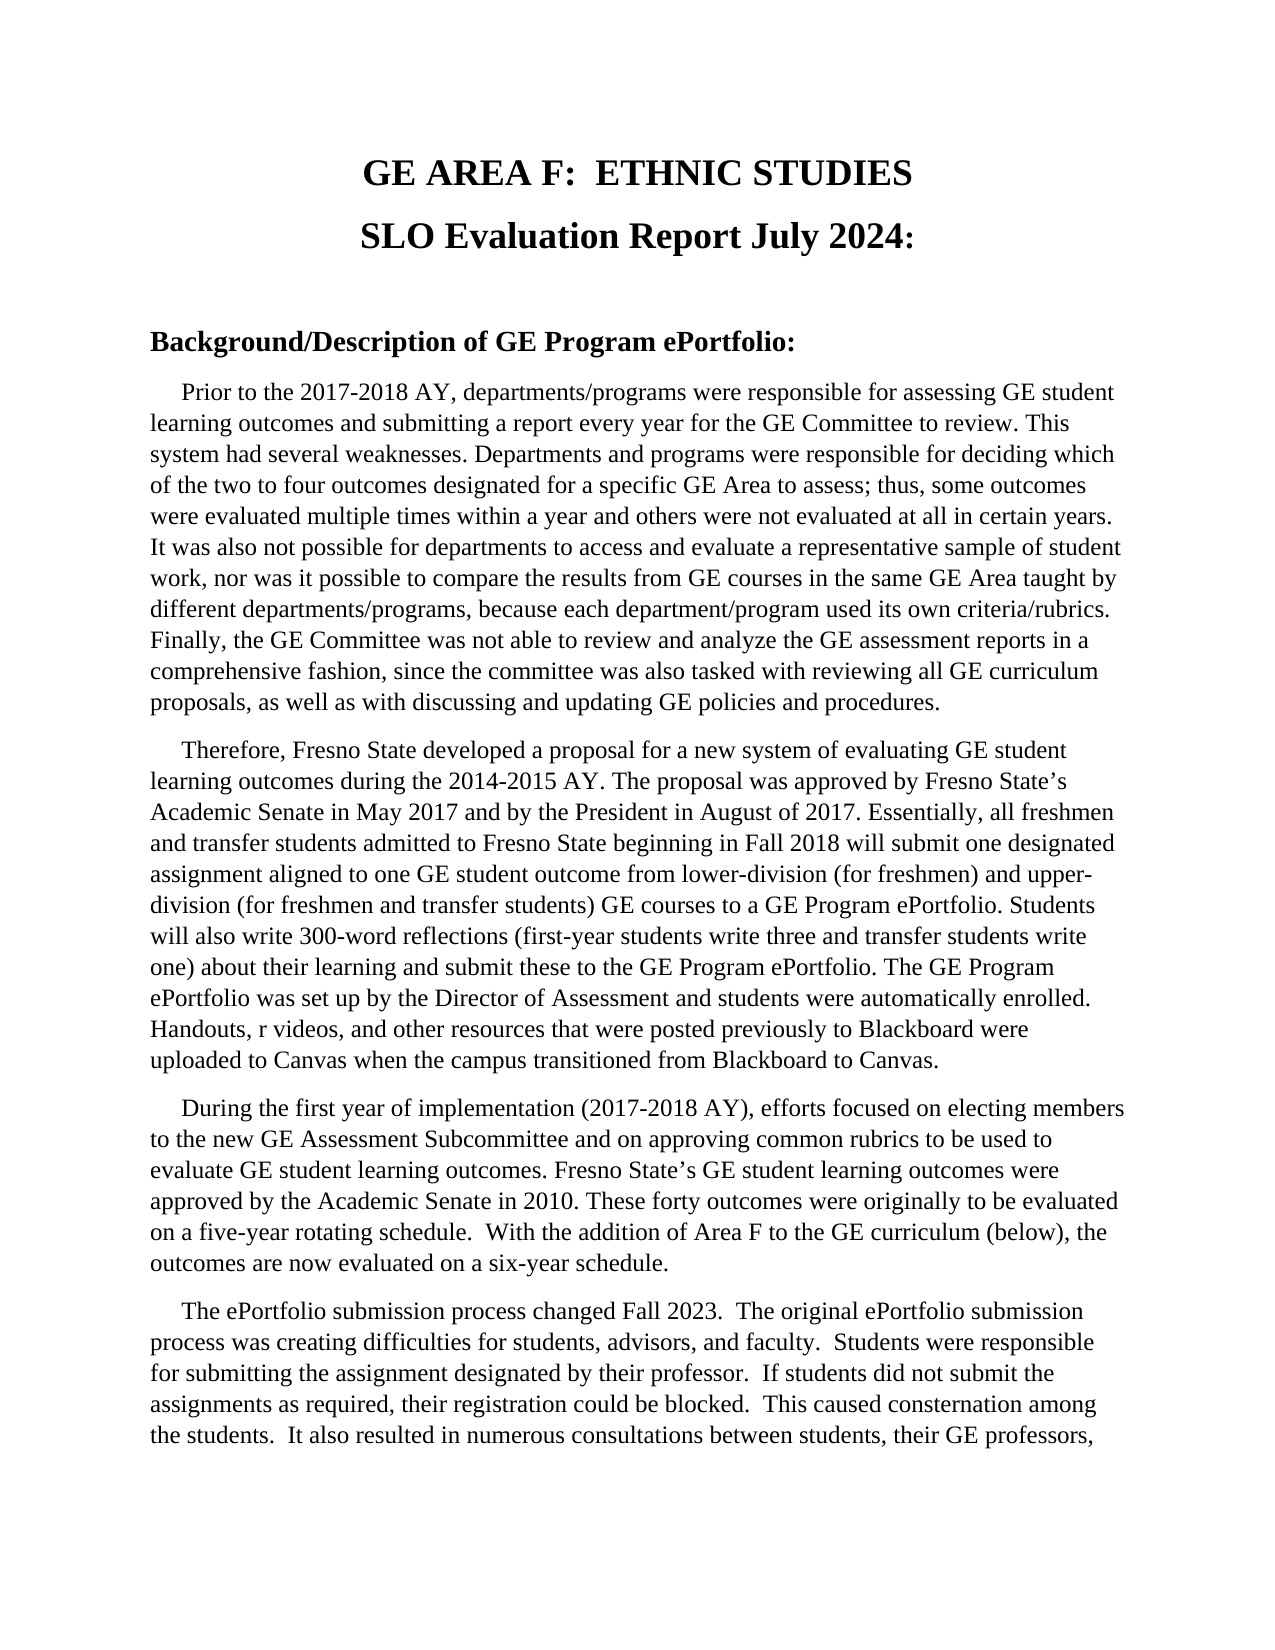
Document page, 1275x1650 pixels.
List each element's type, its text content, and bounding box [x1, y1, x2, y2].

text Therefore, Fresno State developed a proposal for a new system of evaluating GE student learning outcomes during the 2014-2015 AY. The proposal was approved by Fresno State’s Academic Senate in May 2017 and by the President in August of 2017. Essentially, all freshmen and transfer students admitted to Fresno State beginning in Fall 2018 will submit one designated assignment aligned to one GE student outcome from lower-division (for freshmen) and upper-division (for freshmen and transfer students) GE courses to a GE Program ePortfolio. Students will also write 300-word reflections (first-year students write three and transfer students write one) about their learning and submit these to the GE Program ePortfolio. The GE Program ePortfolio was set up by the Director of Assessment and students were automatically enrolled. Handouts, r videos, and other resources that were posted previously to Blackboard were uploaded to Canvas when the campus transitioned from Blackboard to Canvas. [150, 735, 1125, 1074]
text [150, 1296, 1125, 1449]
text GE AREA F: ETHNIC STUDIES [150, 150, 1125, 193]
text Prior to the 2017-2018 AY, departments/programs were responsible for assessing GE student learning outcomes and submitting a report every year for the GE Committee to review. This system had several weaknesses. Departments and programs were responsible for deciding which of the two to four outcomes designated for a specific GE Area to assess; thus, some outcomes were evaluated multiple times within a year and others were not evaluated at all in certain years. It was also not possible for departments to access and evaluate a representative sample of student work, nor was it possible to compare the results from GE courses in the same GE Area taught by different departments/programs, because each department/program used its own criteria/rubrics. Finally, the GE Committee was not able to review and analyze the GE assessment reports in a comprehensive fashion, since the committee was also tasked with reviewing all GE curriculum proposals, as well as with discussing and updating GE policies and procedures. [150, 377, 1125, 716]
text During the first year of implementation (2017-2018 AY), efforts focused on electing members to the new GE Assessment Subcommittee and on approving common rubrics to be used to evaluate GE student learning outcomes. Fresno State’s GE student learning outcomes were approved by the Academic Senate in 2010. These forty outcomes were originally to be evaluated on a five-year rotating schedule. With the addition of Area F to the GE curriculum (below), the outcomes are now evaluated on a six-year schedule. [150, 1093, 1125, 1277]
text Background/Description of GE Program ePortfolio: [150, 324, 1125, 358]
text SLO Evaluation Report July 2024: [150, 213, 1125, 256]
